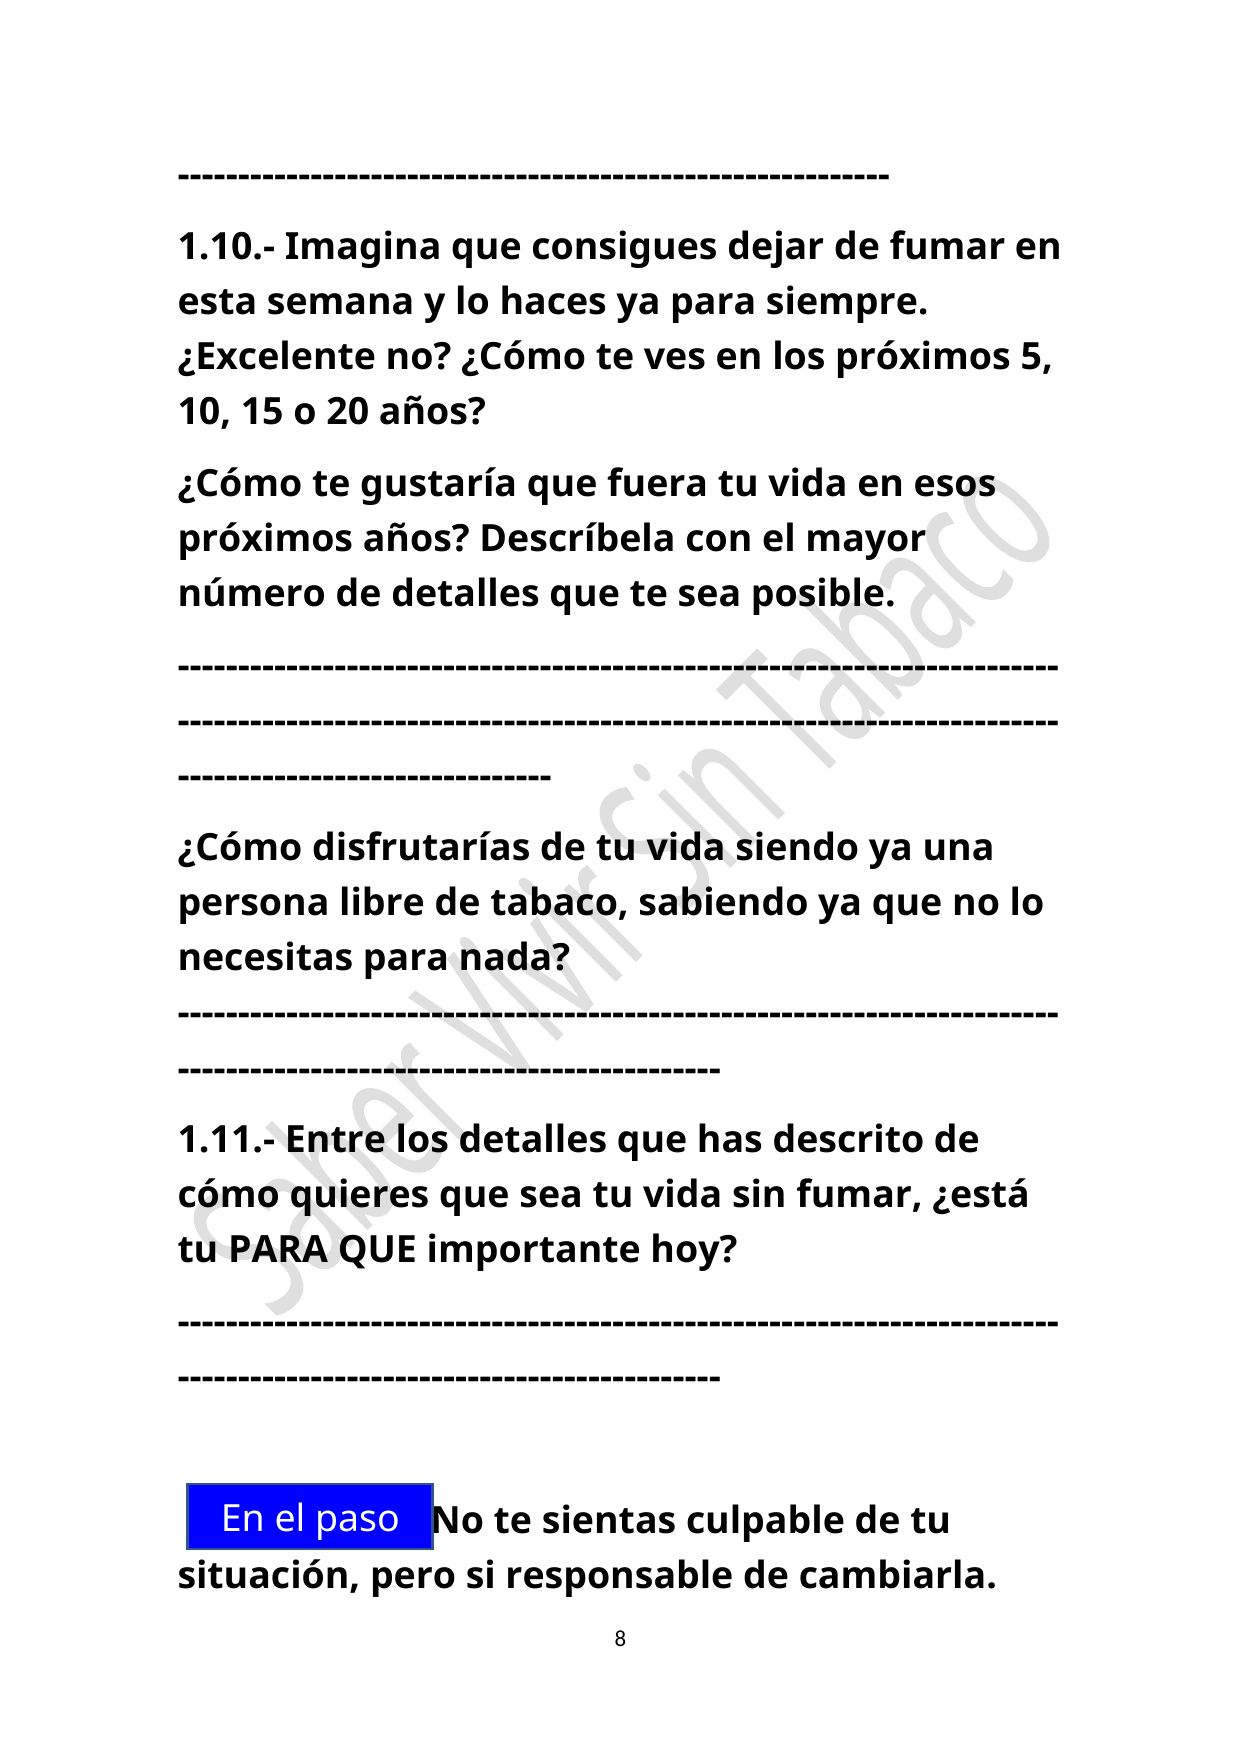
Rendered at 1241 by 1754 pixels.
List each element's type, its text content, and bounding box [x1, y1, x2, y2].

text 1.10.- Imagina que consigues dejar de fumar en esta semana y lo haces ya para siempre. ¿Excelente no? ¿Cómo te ves en los próximos 5, 10, 15 o 20 años? [177, 219, 1063, 436]
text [177, 148, 1063, 199]
text No te sientas culpable de tu situación, pero si responsable de cambiarla. [177, 1493, 1063, 1599]
text 1.11.- Entre los detalles que has descrito de cómo quieres que sea tu vida sin fumar, ¿está tu PARA QUE importante hoy? [177, 1113, 1063, 1274]
text ¿Cómo te gustaría que fuera tu vida en esos próximos años? Descríbela con el mayor número de detalles que te sea posible. [177, 456, 1063, 618]
text ¿Cómo disfrutarías de tu vida siendo ya una persona libre de tabaco, sabiendo ya que no lo necesitas para nada? ---------------------------------------------------------------------------------------------------------------------- [177, 820, 1063, 1092]
text --------------------------------------------------------------------------------------------------------------------------------------------------------------------------------- [177, 638, 1063, 800]
text ---------------------------------------------------------------------------------------------------------------------- [177, 1294, 1063, 1401]
